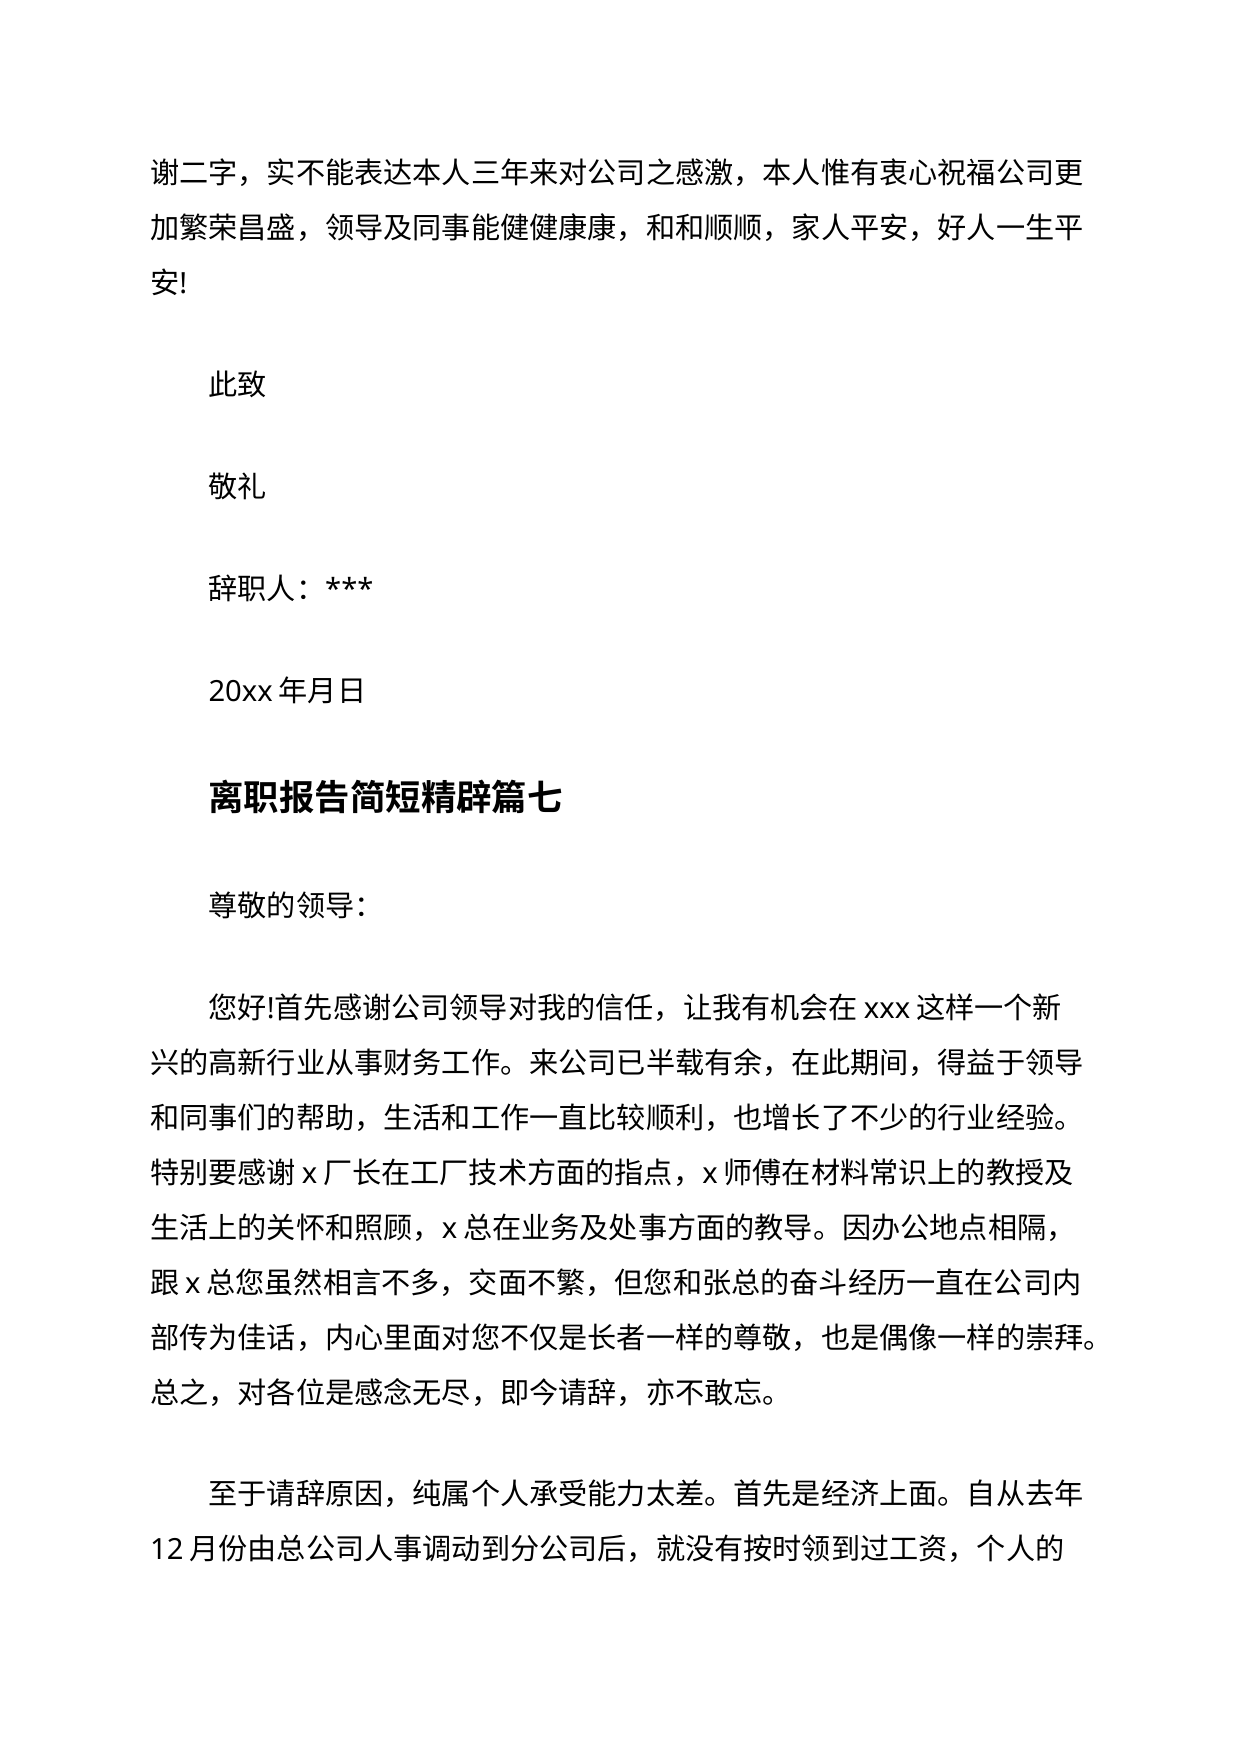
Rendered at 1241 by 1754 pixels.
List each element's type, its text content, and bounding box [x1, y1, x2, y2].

text 此致 [150, 362, 1090, 404]
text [150, 150, 1090, 302]
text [150, 1471, 1090, 1568]
text 20xx年月日 [150, 667, 1090, 710]
text 尊敬的领导： [150, 883, 1090, 925]
text 辞职人：*** [150, 565, 1090, 608]
text 离职报告简短精辟篇七 [150, 769, 1090, 821]
text 敬礼 [150, 463, 1090, 506]
text 您好!首先感谢公司领导对我的信任，让我有机会在xxx这样一个新兴的高新行业从事财务工作。来公司已半载有余，在此期间，得益于领导和同事们的帮助，生活和工作一直比较顺利，也增长了不少的行业经验。特别要感谢x厂长在工厂技术方面的指点，x师傅在材料常识上的教授及生活上的关怀和照顾，x总在业务及处事方面的教导。因办公地点相隔，跟x总您虽然相言不多，交面不繁，但您和张总的奋斗经历一直在公司内部传为佳话，内心里面对您不仅是长者一样的尊敬，也是偶像一样的崇拜。总之，对各位是感念无尽，即今请辞，亦不敢忘。 [150, 984, 1090, 1411]
